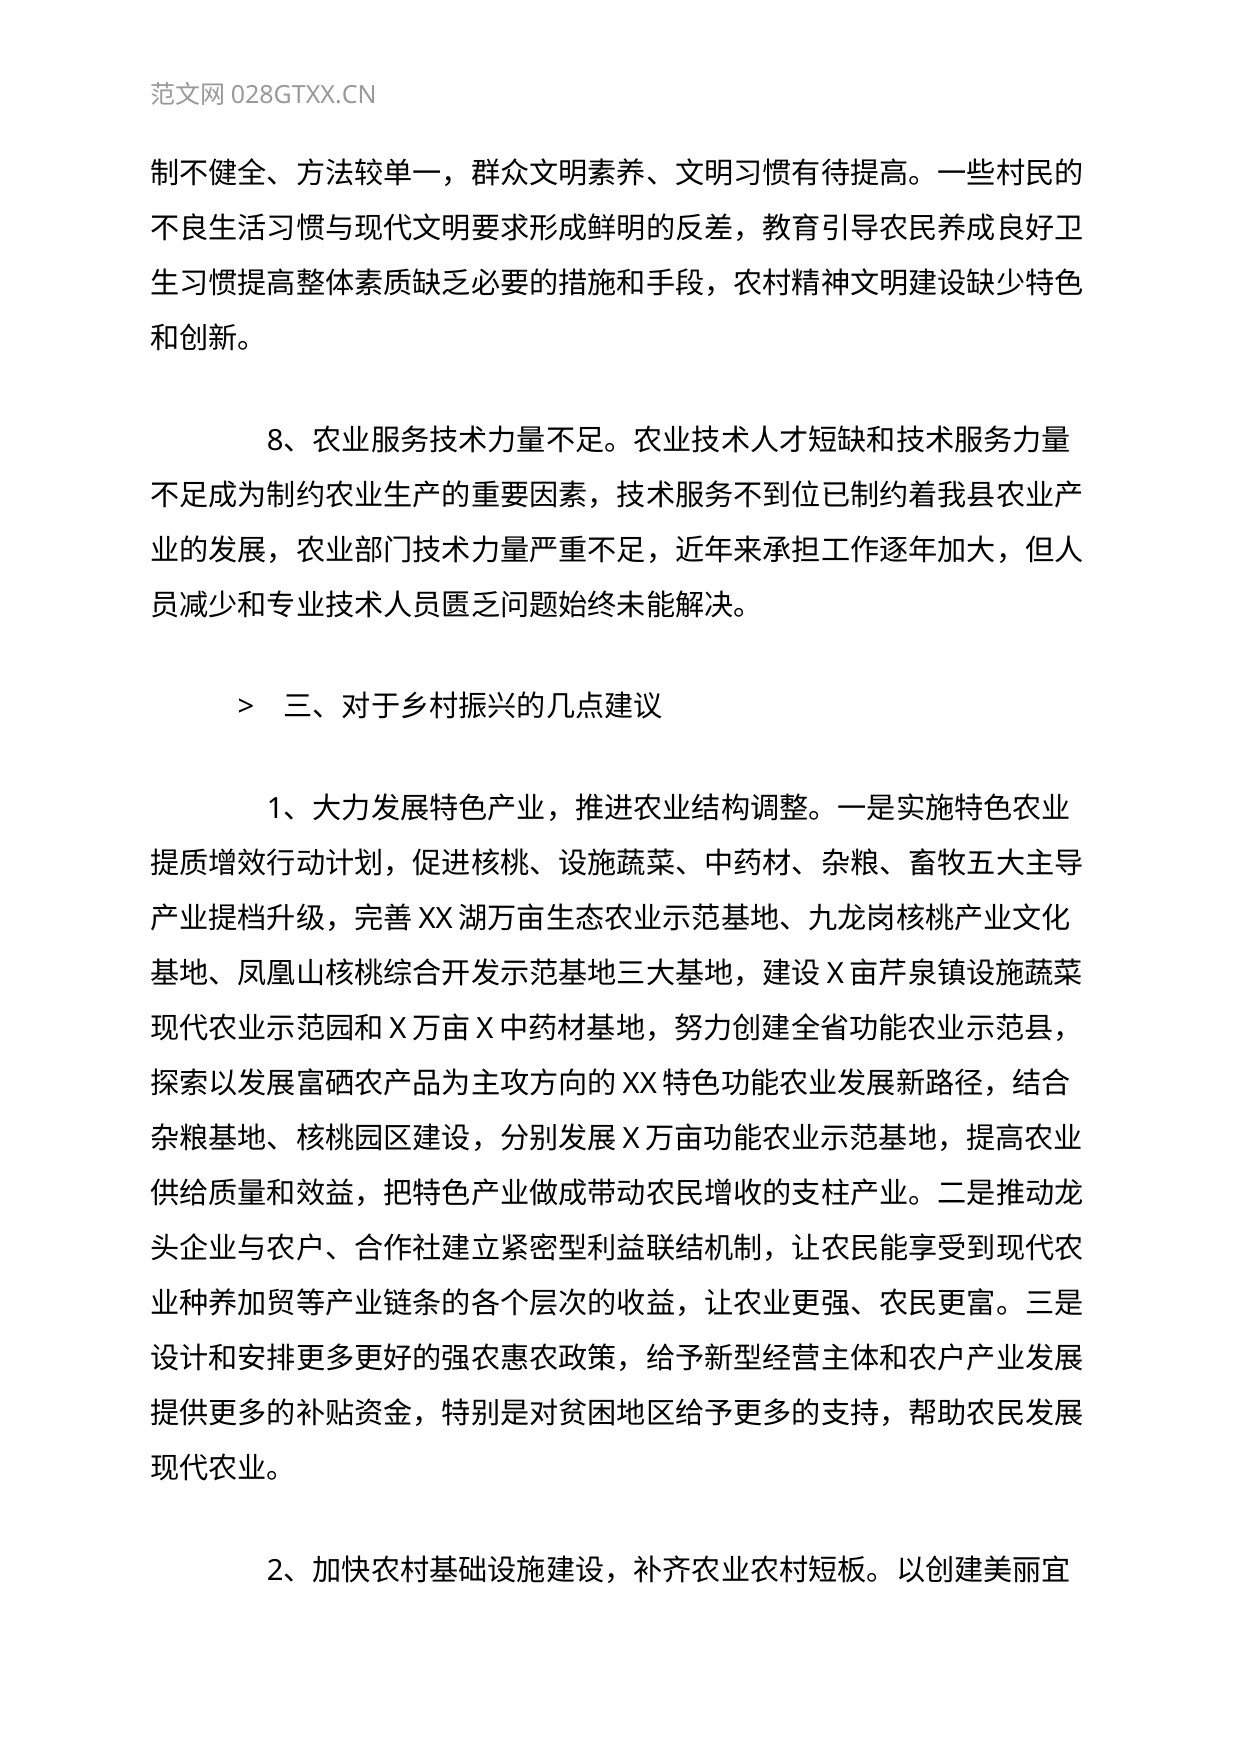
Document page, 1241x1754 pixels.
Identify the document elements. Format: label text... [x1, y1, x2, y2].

text 1、大力发展特色产业，推进农业结构调整。一是实施特色农业提质增效行动计划，促进核桃、设施蔬菜、中药材、杂粮、畜牧五大主导产业提档升级，完善XX湖万亩生态农业示范基地、九龙岗核桃产业文化基地、凤凰山核桃综合开发示范基地三大基地，建设X亩芹泉镇设施蔬菜现代农业示范园和X万亩X中药材基地，努力创建全省功能农业示范县，探索以发展富硒农产品为主攻方向的XX特色功能农业发展新路径，结合杂粮基地、核桃园区建设，分别发展X万亩功能农业示范基地，提高农业供给质量和效益，把特色产业做成带动农民增收的支柱产业。二是推动龙头企业与农户、合作社建立紧密型利益联结机制，让农民能享受到现代农业种养加贸等产业链条的各个层次的收益，让农业更强、农民更富。三是设计和安排更多更好的强农惠农政策，给予新型经营主体和农户产业发展提供更多的补贴资金，特别是对贫困地区给予更多的支持，帮助农民发展现代农业。 [150, 785, 1090, 1487]
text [150, 1546, 1090, 1588]
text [150, 150, 1090, 357]
text 8、农业服务技术力量不足。农业技术人才短缺和技术服务力量不足成为制约农业生产的重要因素，技术服务不到位已制约着我县农业产业的发展，农业部门技术力量严重不足，近年来承担工作逐年加大，但人员减少和专业技术人员匮乏问题始终未能解决。 [150, 416, 1090, 623]
text > 三、对于乡村振兴的几点建议 [150, 683, 1090, 725]
